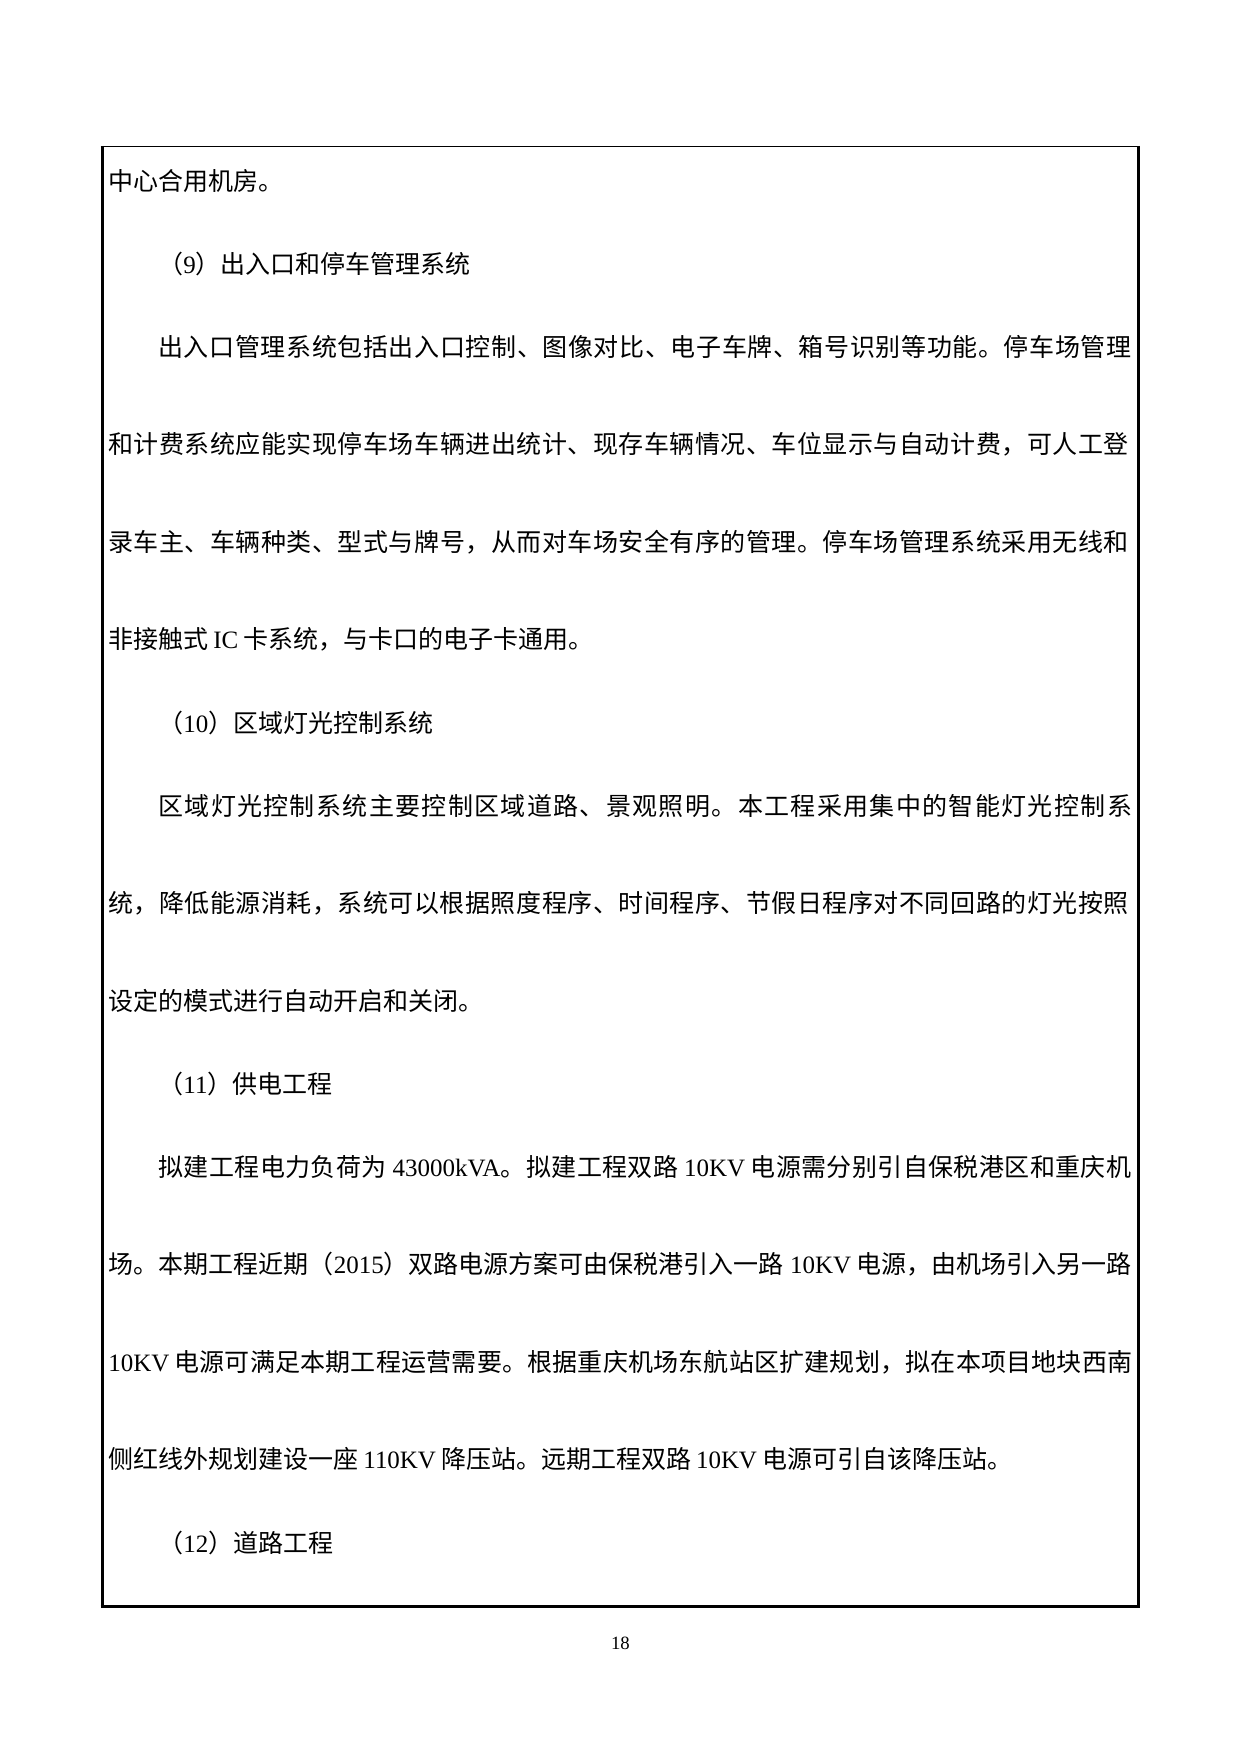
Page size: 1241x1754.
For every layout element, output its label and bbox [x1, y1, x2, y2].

table_cell [104, 147, 1137, 1605]
